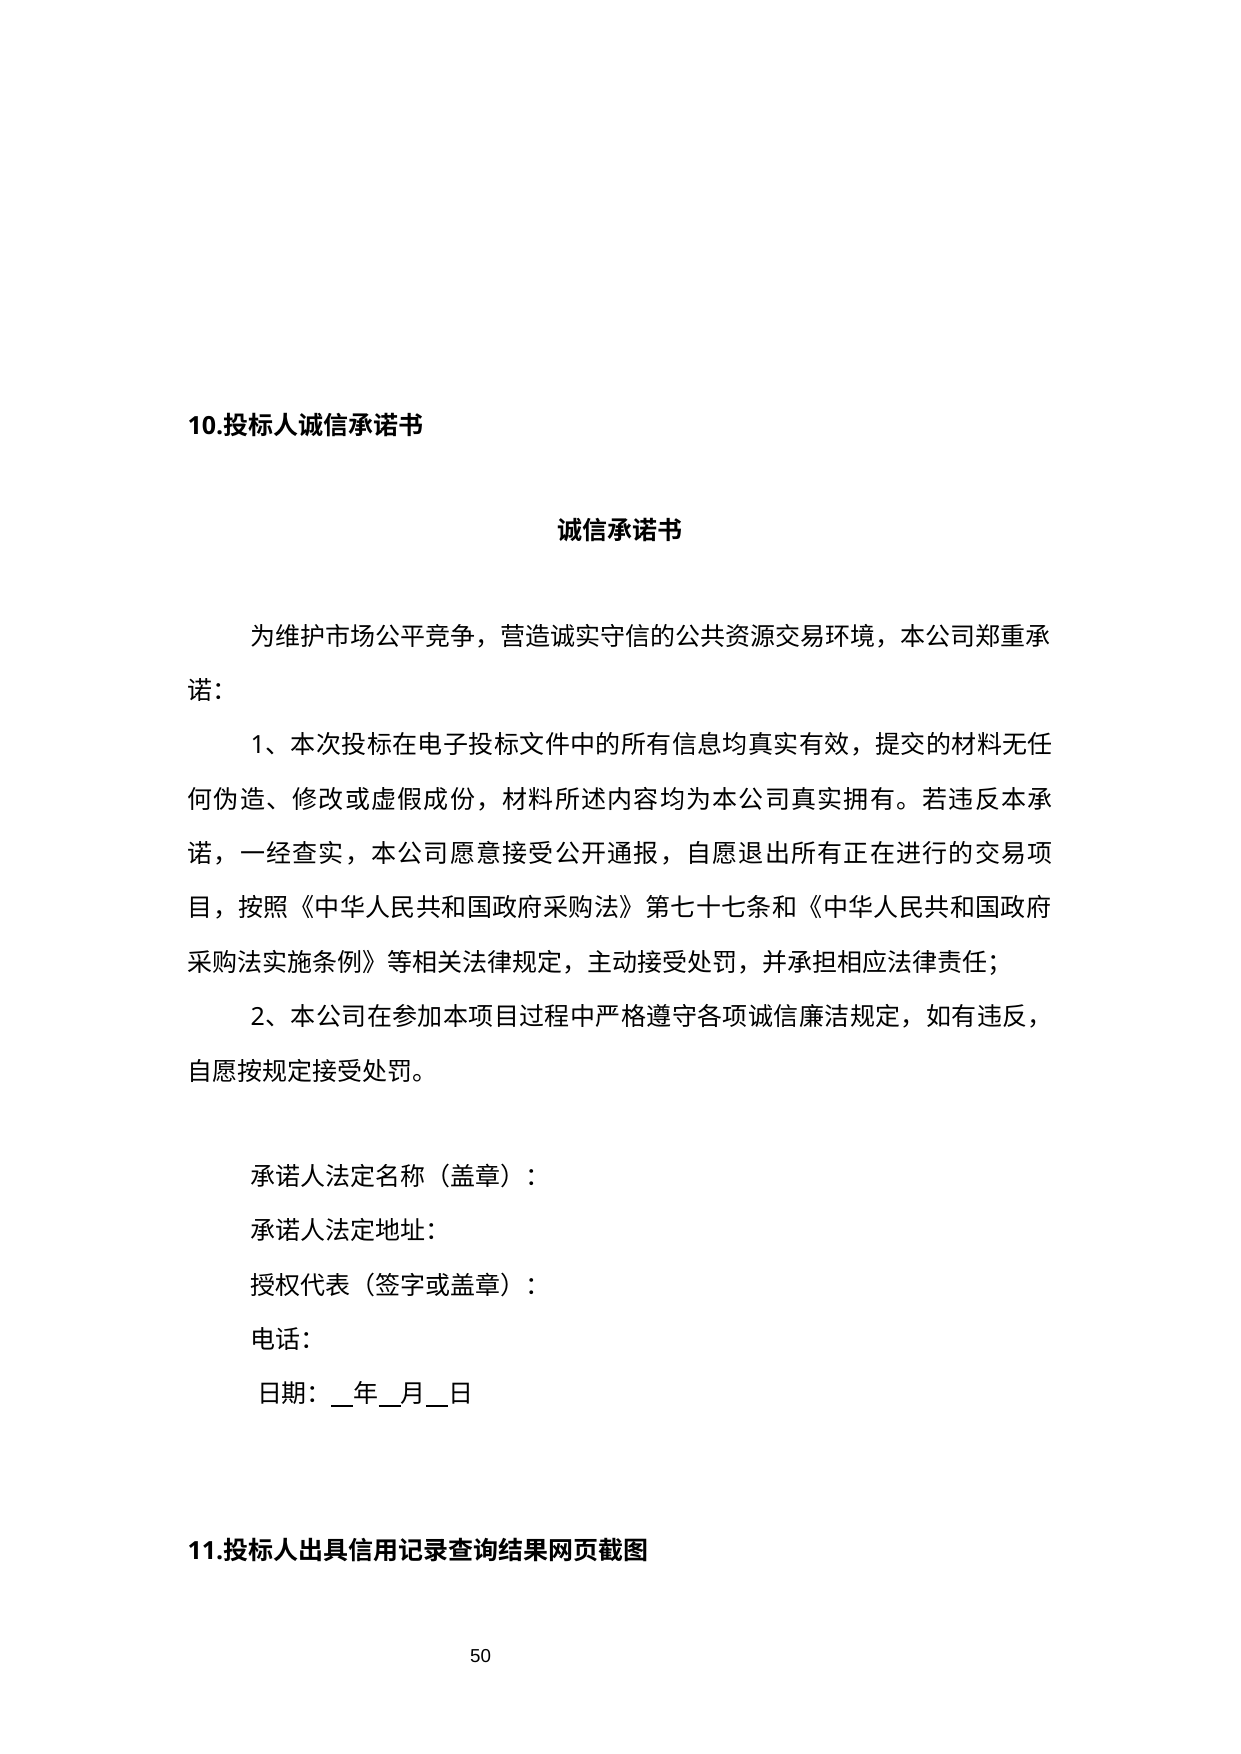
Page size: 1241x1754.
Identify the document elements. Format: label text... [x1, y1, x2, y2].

text 承诺人法定名称（盖章）： [187, 1156, 1053, 1193]
text 1、本次投标在电子投标文件中的所有信息均真实有效，提交的材料无任何伪造、修改或虚假成份，材料所述内容均为本公司真实拥有。若违反本承诺，一经查实，本公司愿意接受公开通报，自愿退出所有正在进行的交易项目，按照《中华人民共和国政府采购法》第七十七条和《中华人民共和国政府采购法实施条例》等相关法律规定，主动接受处罚，并承担相应法律责任； [187, 725, 1053, 978]
text 诚信承诺书 [187, 511, 1053, 547]
text 2、本公司在参加本项目过程中严格遵守各项诚信廉洁规定，如有违反，自愿按规定接受处罚。 [187, 997, 1053, 1087]
text 电话： [187, 1319, 1053, 1356]
list 11.投标人出具信用记录查询结果网页截图 [187, 1530, 1053, 1567]
text 10.投标人诚信承诺书 [187, 405, 1053, 441]
text 为维护市场公平竞争，营造诚实守信的公共资源交易环境，本公司郑重承诺： [187, 616, 1053, 707]
text 授权代表（签字或盖章）： [187, 1265, 1053, 1301]
text 承诺人法定地址： [187, 1211, 1053, 1247]
text 日期： 年 月 日 [187, 1374, 1053, 1410]
